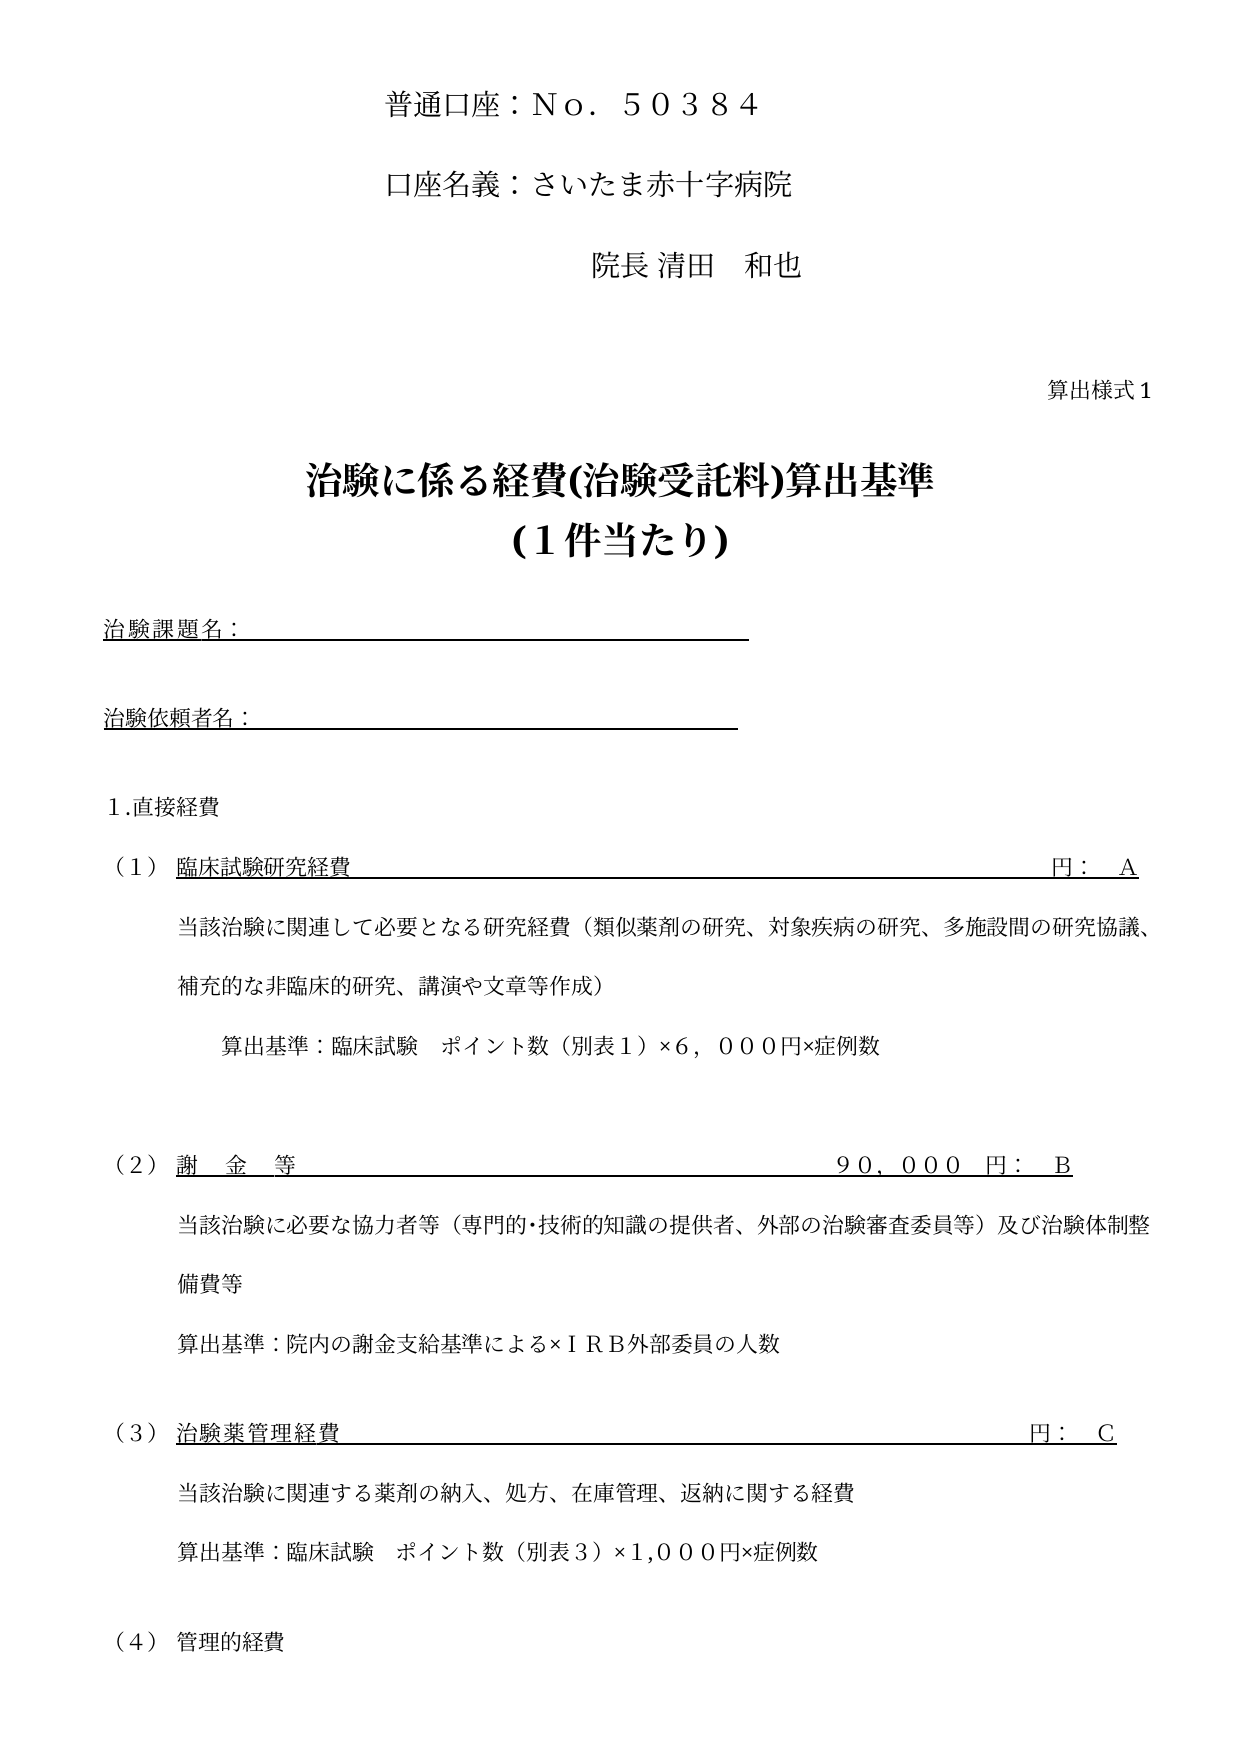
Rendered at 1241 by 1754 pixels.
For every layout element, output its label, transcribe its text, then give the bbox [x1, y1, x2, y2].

text 院長 清田 和也 [591, 234, 1152, 293]
text 治験に係る経費(治験受託料)算出基準 [89, 449, 1152, 508]
text （１） 臨床試験研究経費 円： Ａ [103, 836, 1152, 896]
text 治験課題名： [103, 598, 1152, 657]
text １. 直接経費 [103, 777, 1152, 836]
text (１件当たり) [89, 508, 1152, 568]
text 算出様式1 [89, 359, 1152, 419]
text 治験依頼者名： [103, 687, 1152, 747]
text 当該治験に関連する薬剤の納入、処方、在庫管理、返納に関する経費 [177, 1462, 1152, 1521]
text 当該治験に必要な協力者等（専門的･技術的知識の提供者、外部の治験審査委員等）及び治験体制整備費等 [177, 1194, 1152, 1313]
text （３） 治験薬管理経費 円： Ｃ [103, 1402, 1181, 1462]
text 当該治験に関連して必要となる研究経費（類似薬剤の研究、対象疾病の研究、多施設間の研究協議、補充的な非臨床的研究、講演や文章等作成） [177, 896, 1152, 1015]
text 算出基準：臨床試験 ポイント数（別表１）×６，０００円×症例数 [177, 1015, 1152, 1074]
text （２） 謝金等 ９０，０００ 円： Ｂ [103, 1134, 1152, 1194]
text 口座名義：さいたま赤十字病院 [384, 153, 1152, 213]
text 算出基準：院内の謝金支給基準による×ＩＲＢ外部委員の人数 [177, 1313, 1108, 1372]
text （４） 管理的経費 [103, 1611, 1152, 1670]
text 普通口座：Ｎｏ．５０３８４ [384, 73, 1152, 132]
text 算出基準：臨床試験 ポイント数（別表３）×１,０００円×症例数 [177, 1521, 1152, 1581]
